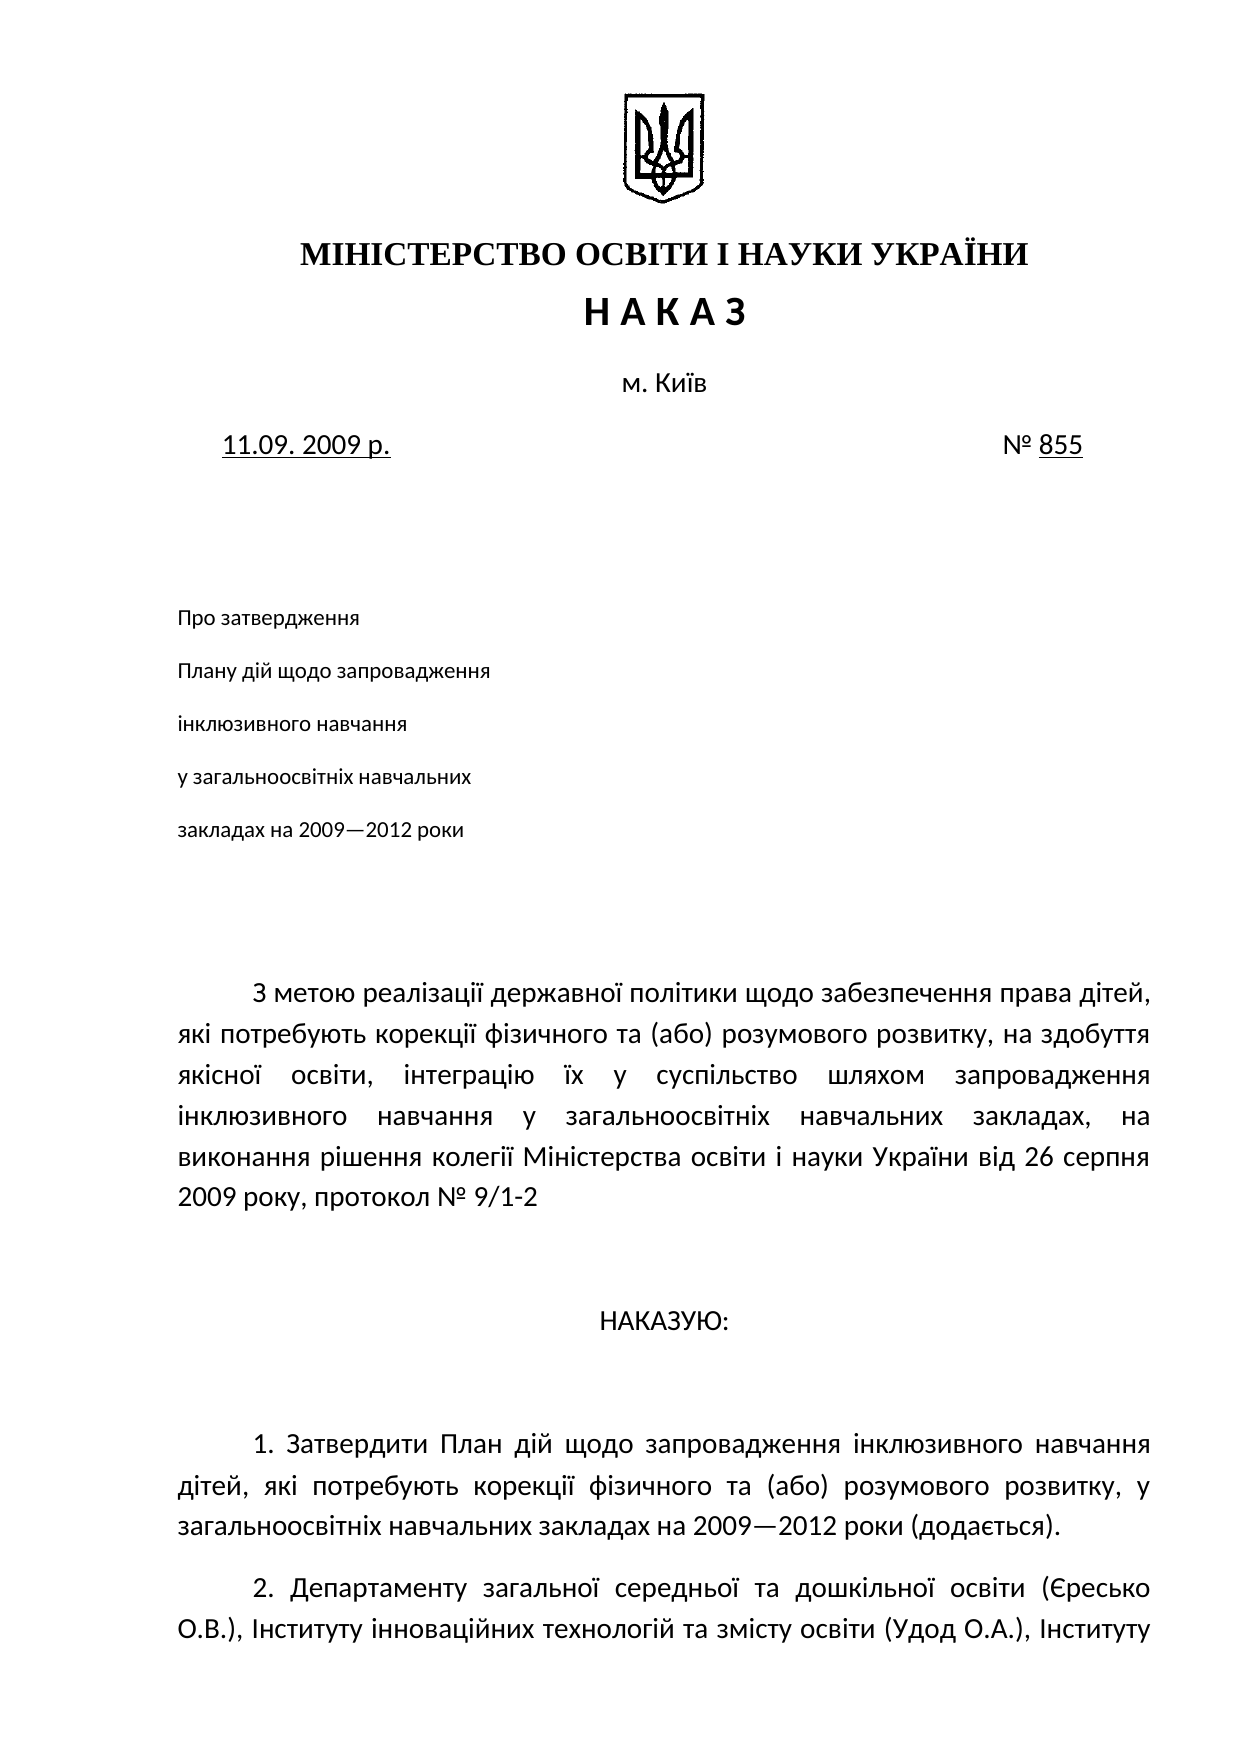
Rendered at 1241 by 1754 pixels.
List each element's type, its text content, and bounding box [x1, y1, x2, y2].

text Плану дій щодо запровадження [177, 656, 1152, 684]
text МІНІСТЕРСТВО ОСВІТИ І НАУКИ УКРАЇНИ [177, 234, 1152, 273]
text закладах на 2009—2012 роки [177, 815, 1152, 843]
text у загальноосвітніх навчальних [177, 762, 1152, 790]
text НАКАЗ [177, 285, 1152, 336]
text 1. Затвердити План дій щодо запровадження інклюзивного навчання дітей, які потребують корекції фізичного та (або) розумового розвитку, у загальноосвітніх навчальних закладах на 2009—2012 роки (додається). [177, 1426, 1152, 1543]
text НАКАЗУЮ: [177, 1302, 1152, 1338]
text 11.09. 2009 р. № 855 [177, 426, 1152, 462]
picture [618, 87, 711, 210]
text Про затвердження [177, 603, 1152, 631]
text м. Київ [177, 364, 1152, 400]
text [177, 1569, 1152, 1646]
text З метою реалізації державної політики щодо забезпечення права дітей, які потребують корекції фізичного та (або) розумового розвитку, на здобуття якісної освіти, інтеграцію їх у суспільство шляхом запровадження інклюзивного навчання у загальноосвітніх навчальних закладах, на виконання рішення колегії Міністерства освіти і науки України від 26 серпня 2009 року, протокол № 9/1-2 [177, 974, 1152, 1214]
text інклюзивного навчання [177, 709, 1152, 737]
